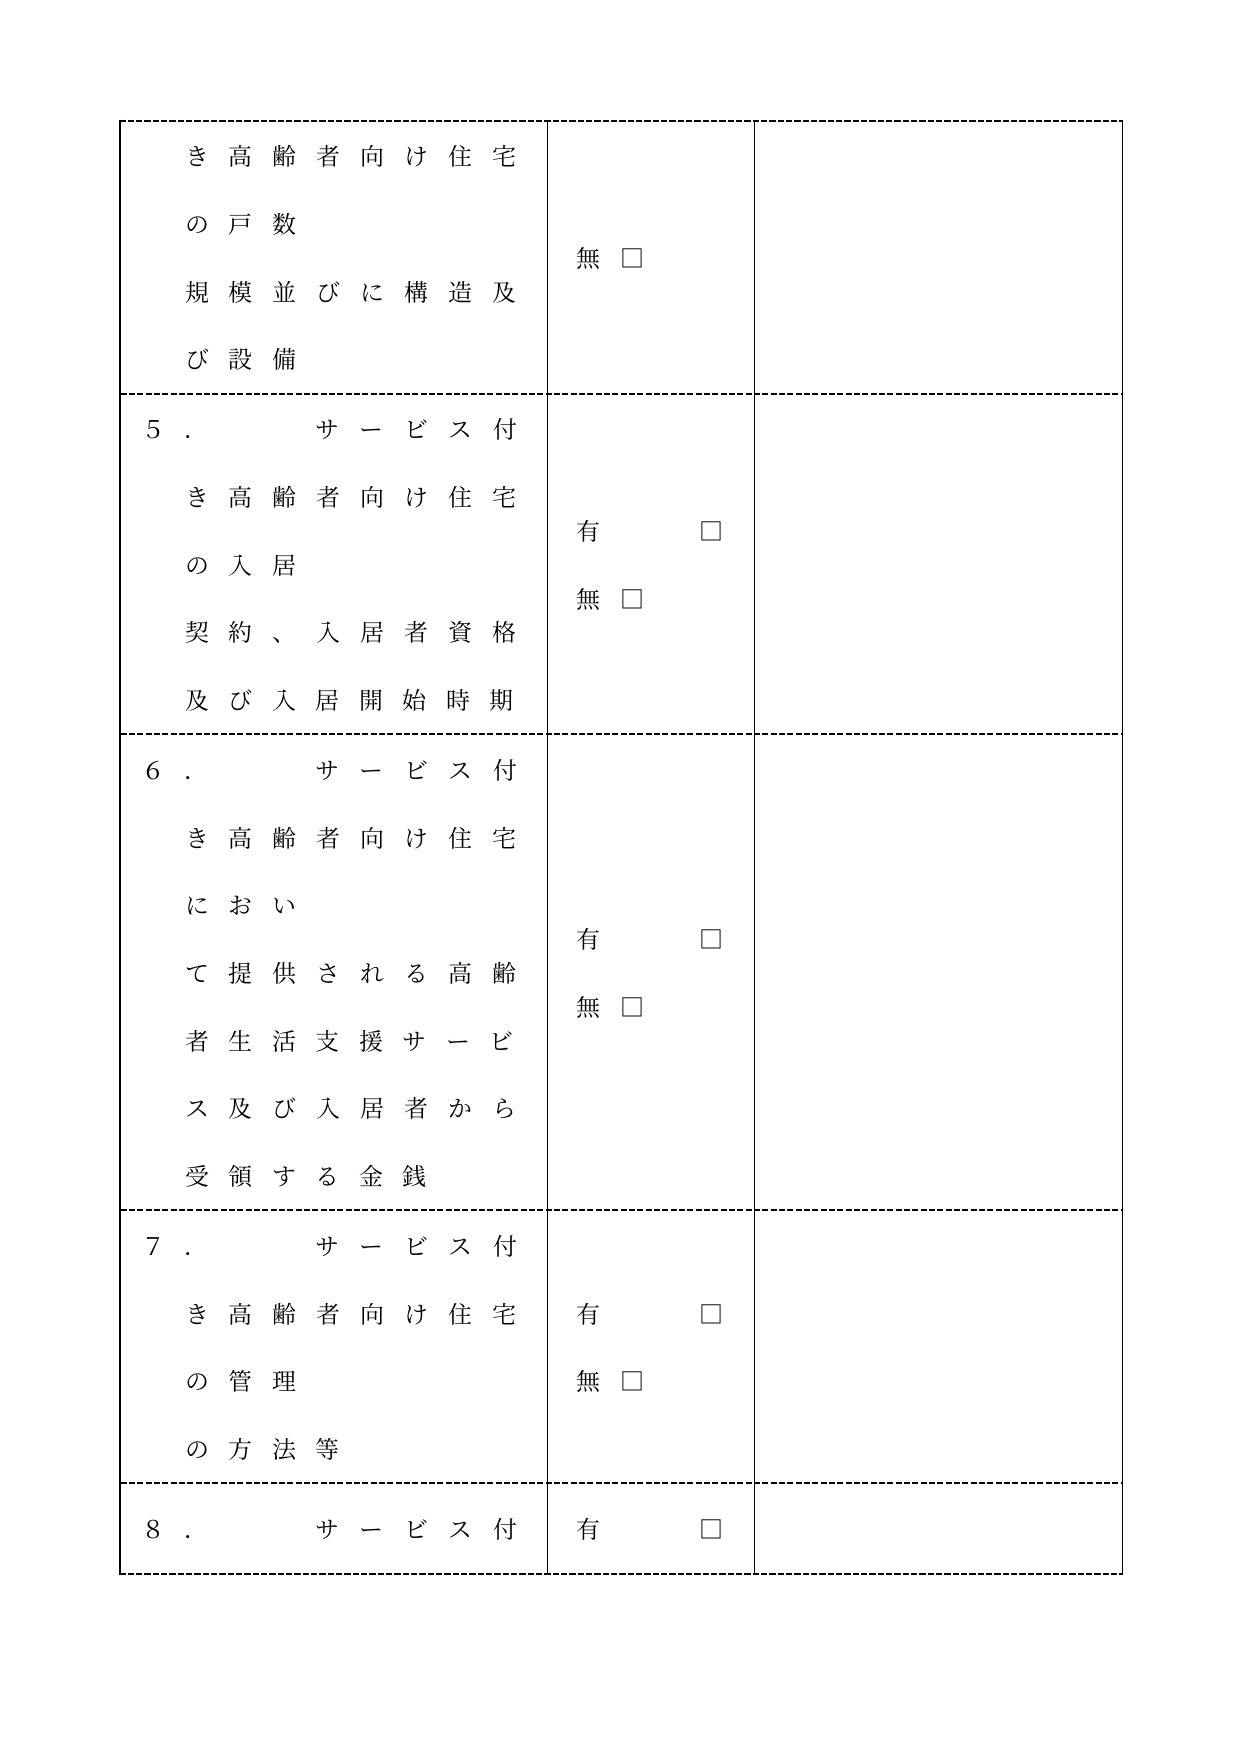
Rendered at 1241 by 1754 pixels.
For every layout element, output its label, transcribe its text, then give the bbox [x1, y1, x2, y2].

table_cell [755, 393, 1122, 733]
table_cell サービス付き高齢者向け住宅の入居 契約、入居者資格及び入居開始時期 [121, 393, 547, 733]
table_cell 有□ 無□ [548, 120, 754, 392]
table_cell 有□ 無□ [548, 393, 754, 733]
table_cell サービス付き高齢者向け住宅の管理 の方法等 [121, 1209, 547, 1482]
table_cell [121, 120, 547, 392]
table_cell [755, 733, 1122, 1209]
table_cell 有□ 無□ [548, 1209, 754, 1482]
table_cell 有□ 無□ [548, 1482, 754, 1573]
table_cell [121, 1482, 547, 1573]
table_cell [755, 120, 1122, 392]
table_cell [755, 1209, 1122, 1482]
table_cell サービス付き高齢者向け住宅におい て提供される高齢者生活支援サービ ス及び入居者から受領する金銭 [121, 733, 547, 1209]
table_cell [755, 1482, 1122, 1573]
table_cell 有□ 無□ [548, 733, 754, 1209]
